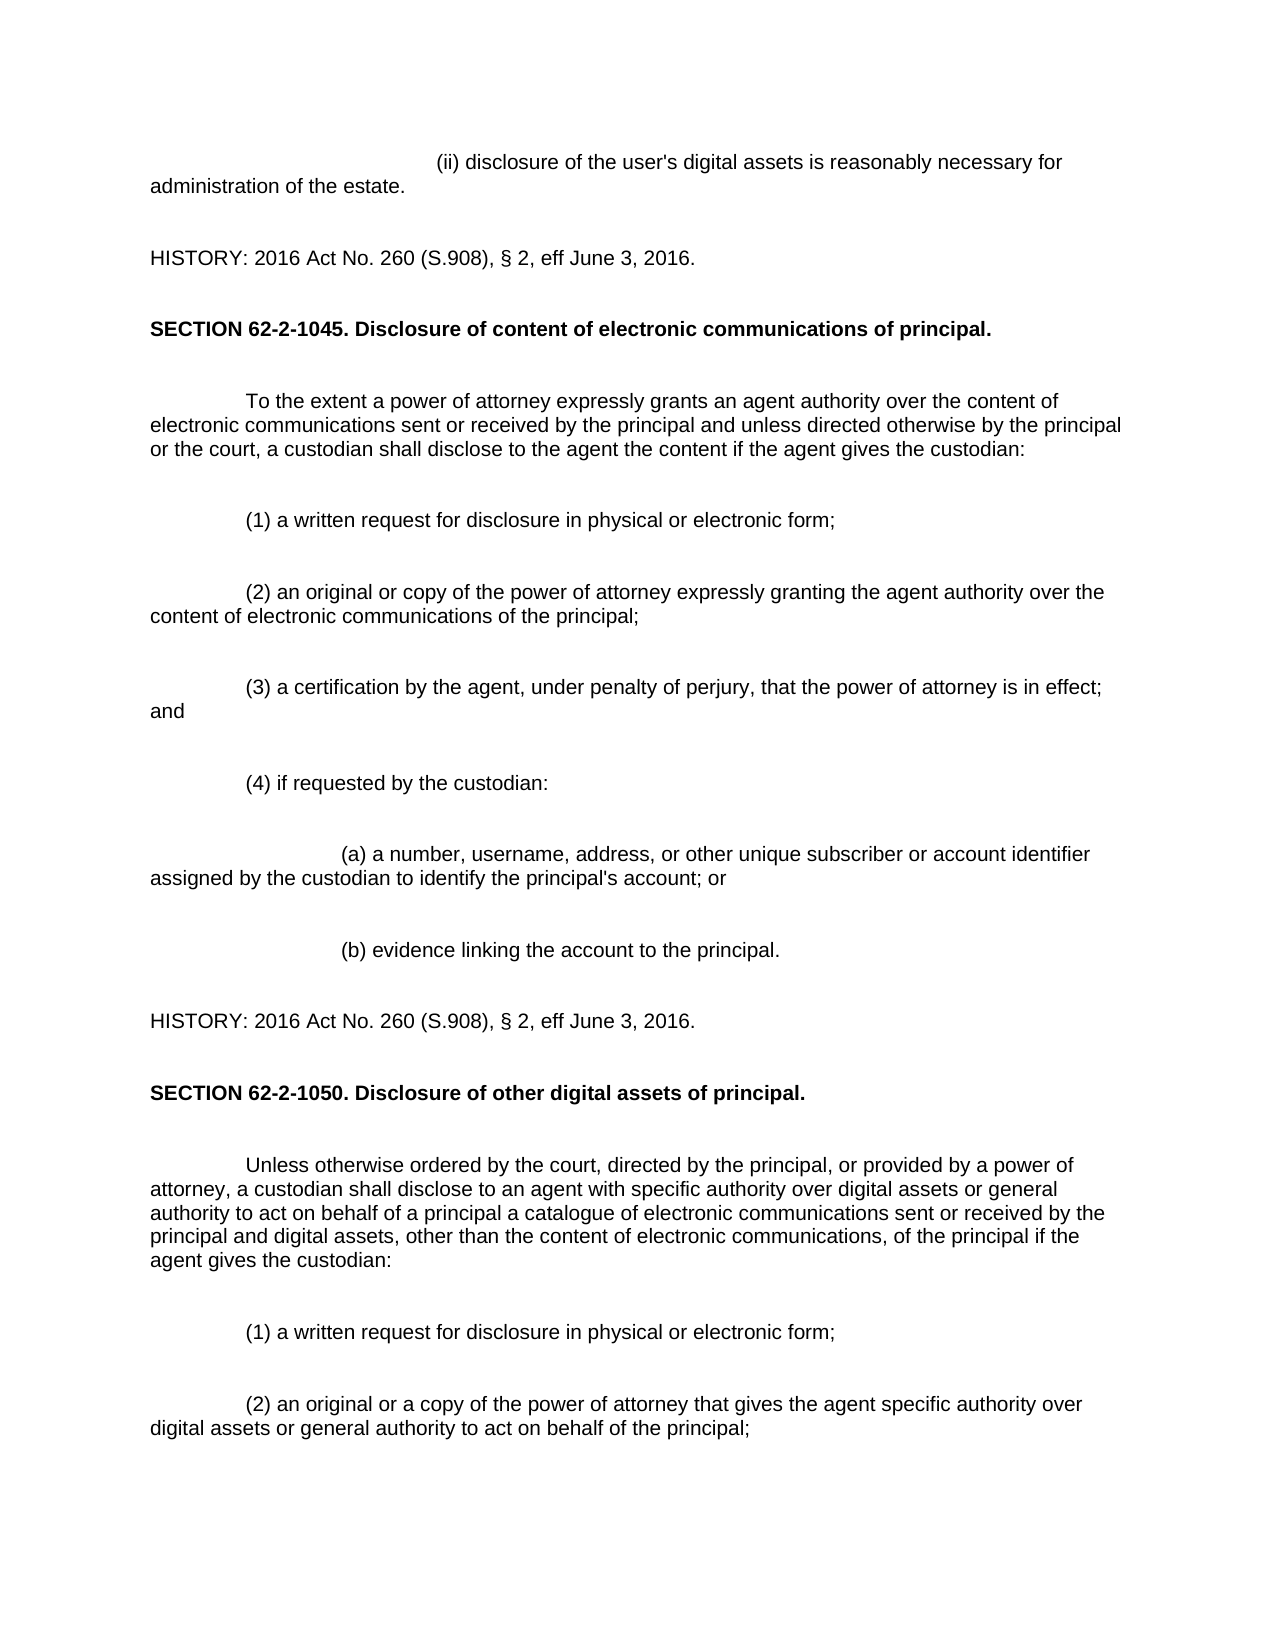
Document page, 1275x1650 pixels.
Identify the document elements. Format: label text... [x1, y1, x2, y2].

text To the extent a power of attorney expressly grants an agent authority over the content of electronic communications sent or received by the principal and unless directed otherwise by the principal or the court, a custodian shall disclose to the agent the content if the agent gives the custodian: [150, 389, 1125, 484]
text HISTORY: 2016 Act No. 260 (S.908), § 2, eff June 3, 2016. [150, 246, 1125, 293]
text SECTION 62-2-1045. Disclosure of content of electronic communications of principal. [150, 317, 1125, 365]
text (2) an original or a copy of the power of attorney that gives the agent specific authority over digital assets or general authority to act on behalf of the principal; [150, 1391, 1125, 1463]
text (3) a certification by the agent, under penalty of perjury, that the power of attorney is in effect; and [150, 675, 1125, 747]
text (2) an original or copy of the power of attorney expressly granting the agent authority over the content of electronic communications of the principal; [150, 580, 1125, 651]
text (1) a written request for disclosure in physical or electronic form; [150, 508, 1125, 556]
text (1) a written request for disclosure in physical or electronic form; [150, 1320, 1125, 1367]
text (4) if requested by the custodian: [150, 771, 1125, 818]
text SECTION 62-2-1050. Disclosure of other digital assets of principal. [150, 1081, 1125, 1128]
text Unless otherwise ordered by the court, directed by the principal, or provided by a power of attorney, a custodian shall disclose to an agent with specific authority over digital assets or general authority to act on behalf of a principal a catalogue of electronic communications sent or received by the principal and digital assets, other than the content of electronic communications, of the principal if the agent gives the custodian: [150, 1152, 1125, 1296]
text (ii) disclosure of the user's digital assets is reasonably necessary for administration of the estate. [150, 150, 1125, 222]
text (b) evidence linking the account to the principal. [150, 938, 1125, 985]
text (a) a number, username, address, or other unique subscriber or account identifier assigned by the custodian to identify the principal's account; or [150, 842, 1125, 914]
text HISTORY: 2016 Act No. 260 (S.908), § 2, eff June 3, 2016. [150, 1009, 1125, 1057]
